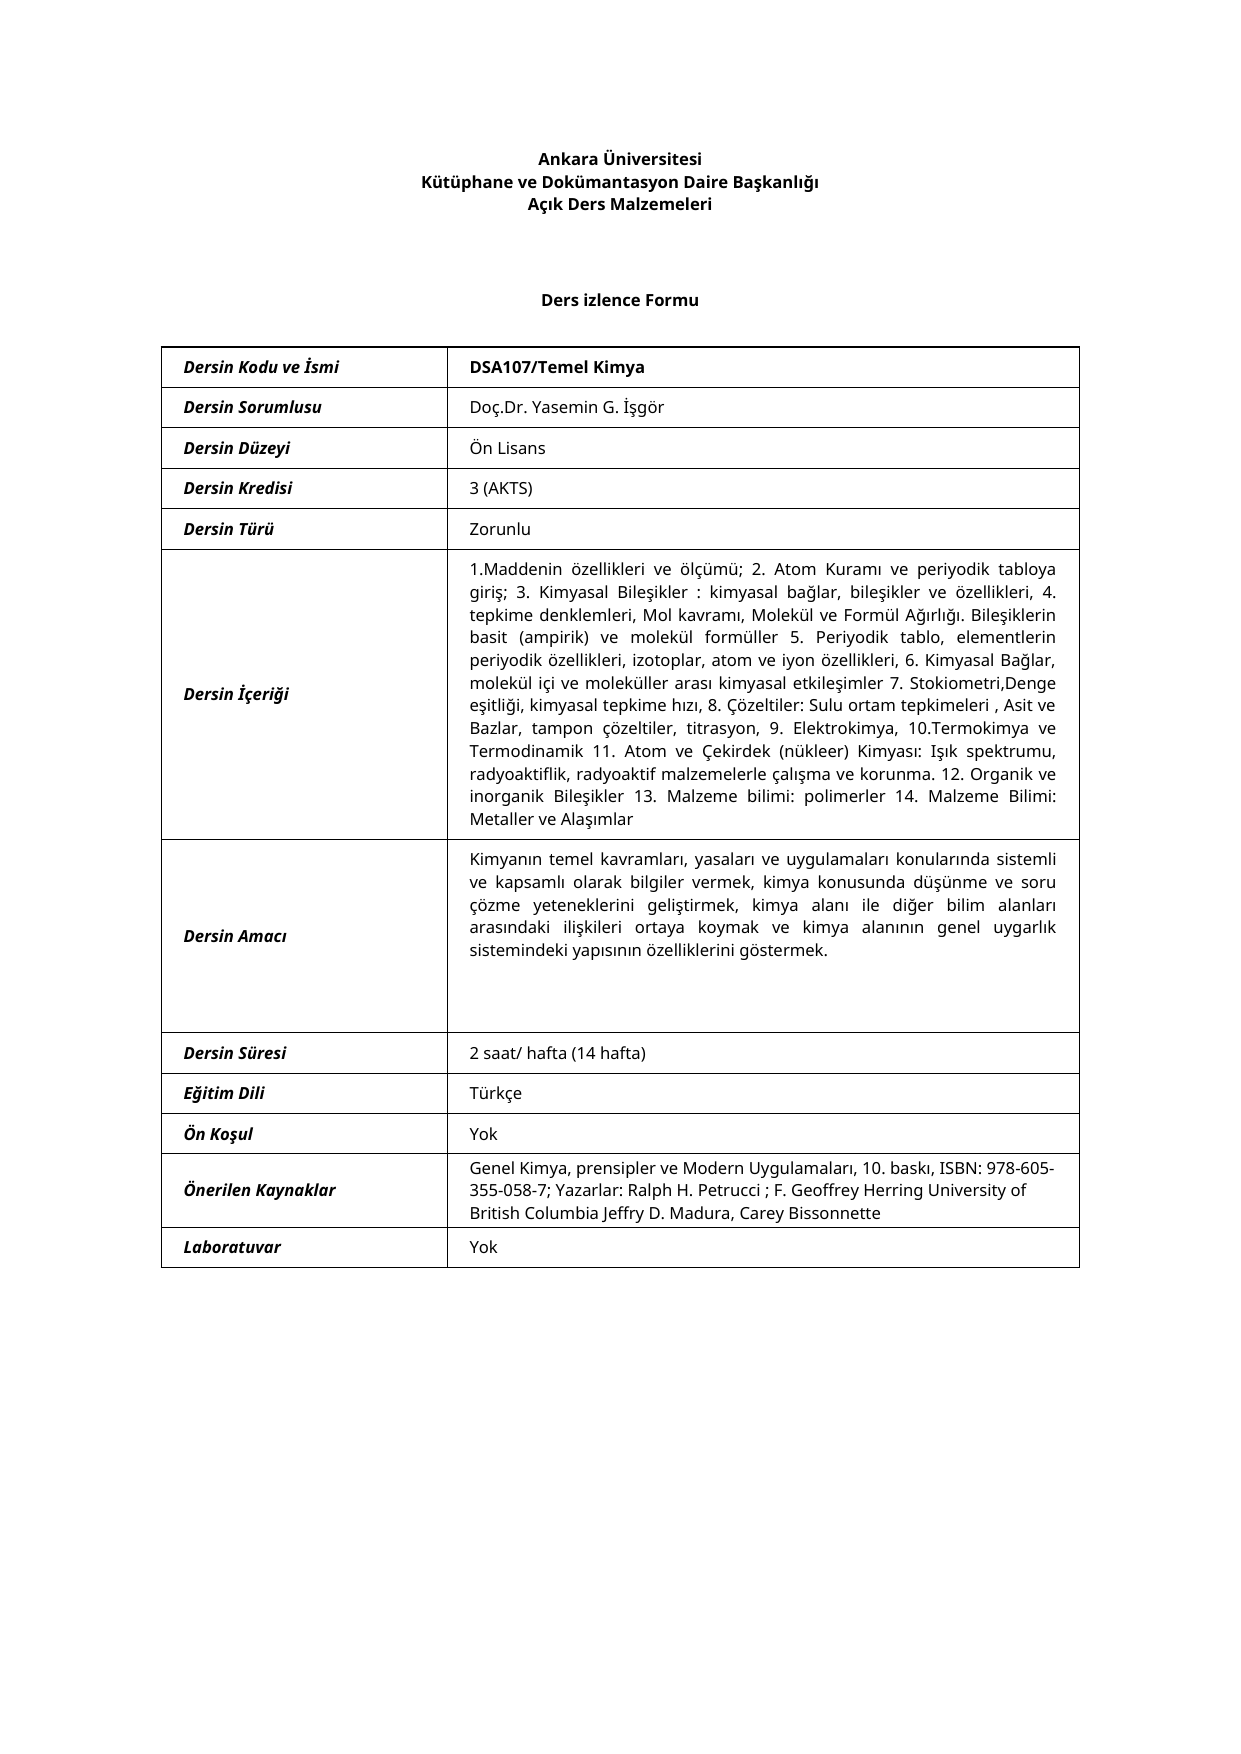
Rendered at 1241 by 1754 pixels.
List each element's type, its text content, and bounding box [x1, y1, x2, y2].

table_cell Doç.Dr. Yasemin G. İşgör [448, 388, 1079, 427]
table_cell 2 saat/ hafta (14 hafta) [448, 1033, 1079, 1072]
table_cell Dersin Amacı [162, 840, 447, 1032]
table_cell Kimyanın temel kavramları, yasaları ve uygulamaları konularında sistemli ve kapsamlı olarak bilgiler vermek, kimya konusunda düşünme ve soru çözme yeteneklerini geliştirmek, kimya alanı ile diğer bilim alanları arasındaki ilişkileri ortaya koymak ve kimya alanının genel uygarlık sistemindeki yapısının özelliklerini göstermek. [448, 840, 1079, 1032]
table_header Dersin Kodu ve İsmi [162, 348, 447, 387]
text Ders izlence Formu [148, 288, 1093, 311]
table_cell Ön Lisans [448, 428, 1079, 468]
table_cell Genel Kimya, prensipler ve Modern Uygulamaları, 10. baskı, ISBN: 978-605-355-058-7; Yazarlar: Ralph H. Petrucci ; F. Geoffrey Herring University of British Columbia Jeffry D. Madura, Carey Bissonnette [448, 1154, 1079, 1227]
table_cell Dersin Sorumlusu [162, 388, 447, 427]
table_cell 3 (AKTS) [448, 469, 1079, 508]
table_cell Önerilen Kaynaklar [162, 1154, 447, 1227]
table_cell Laboratuvar [162, 1228, 447, 1267]
table_cell 1.Maddenin özellikleri ve ölçümü; 2. Atom Kuramı ve periyodik tabloya giriş; 3. Kimyasal Bileşikler : kimyasal bağlar, bileşikler ve özellikleri, 4. tepkime denklemleri, Mol kavramı, Molekül ve Formül Ağırlığı. Bileşiklerin basit (ampirik) ve molekül formüller 5. Periyodik tablo, elementlerin periyodik özellikleri, izotoplar, atom ve iyon özellikleri, 6. Kimyasal Bağlar, molekül içi ve moleküller arası kimyasal etkileşimler 7. Stokiometri,Denge eşitliği, kimyasal tepkime hızı, 8. Çözeltiler: Sulu ortam tepkimeleri , Asit ve Bazlar, tampon çözeltiler, titrasyon, 9. Elektrokimya, 10.Termokimya ve Termodinamik 11. Atom ve Çekirdek (nükleer) Kimyası: Işık spektrumu, radyoaktiflik, radyoaktif malzemelerle çalışma ve korunma. 12. Organik ve inorganik Bileşikler 13. Malzeme bilimi: polimerler 14. Malzeme Bilimi: Metaller ve Alaşımlar [448, 550, 1079, 839]
table_cell Yok [448, 1114, 1079, 1153]
table_cell Dersin Türü [162, 509, 447, 548]
table_cell Yok [448, 1228, 1079, 1267]
table_cell Dersin İçeriği [162, 550, 447, 839]
table_cell Dersin Kredisi [162, 469, 447, 508]
table_header DSA107/Temel Kimya [448, 348, 1079, 387]
table_cell Dersin Düzeyi [162, 428, 447, 468]
table_cell Dersin Süresi [162, 1033, 447, 1072]
table_cell Türkçe [448, 1074, 1079, 1113]
table_cell Zorunlu [448, 509, 1079, 548]
text Ankara Üniversitesi Kütüphane ve Dokümantasyon Daire Başkanlığı [148, 148, 1093, 193]
text Açık Ders Malzemeleri [148, 193, 1093, 216]
table_cell Eğitim Dili [162, 1074, 447, 1113]
table_cell Ön Koşul [162, 1114, 447, 1153]
